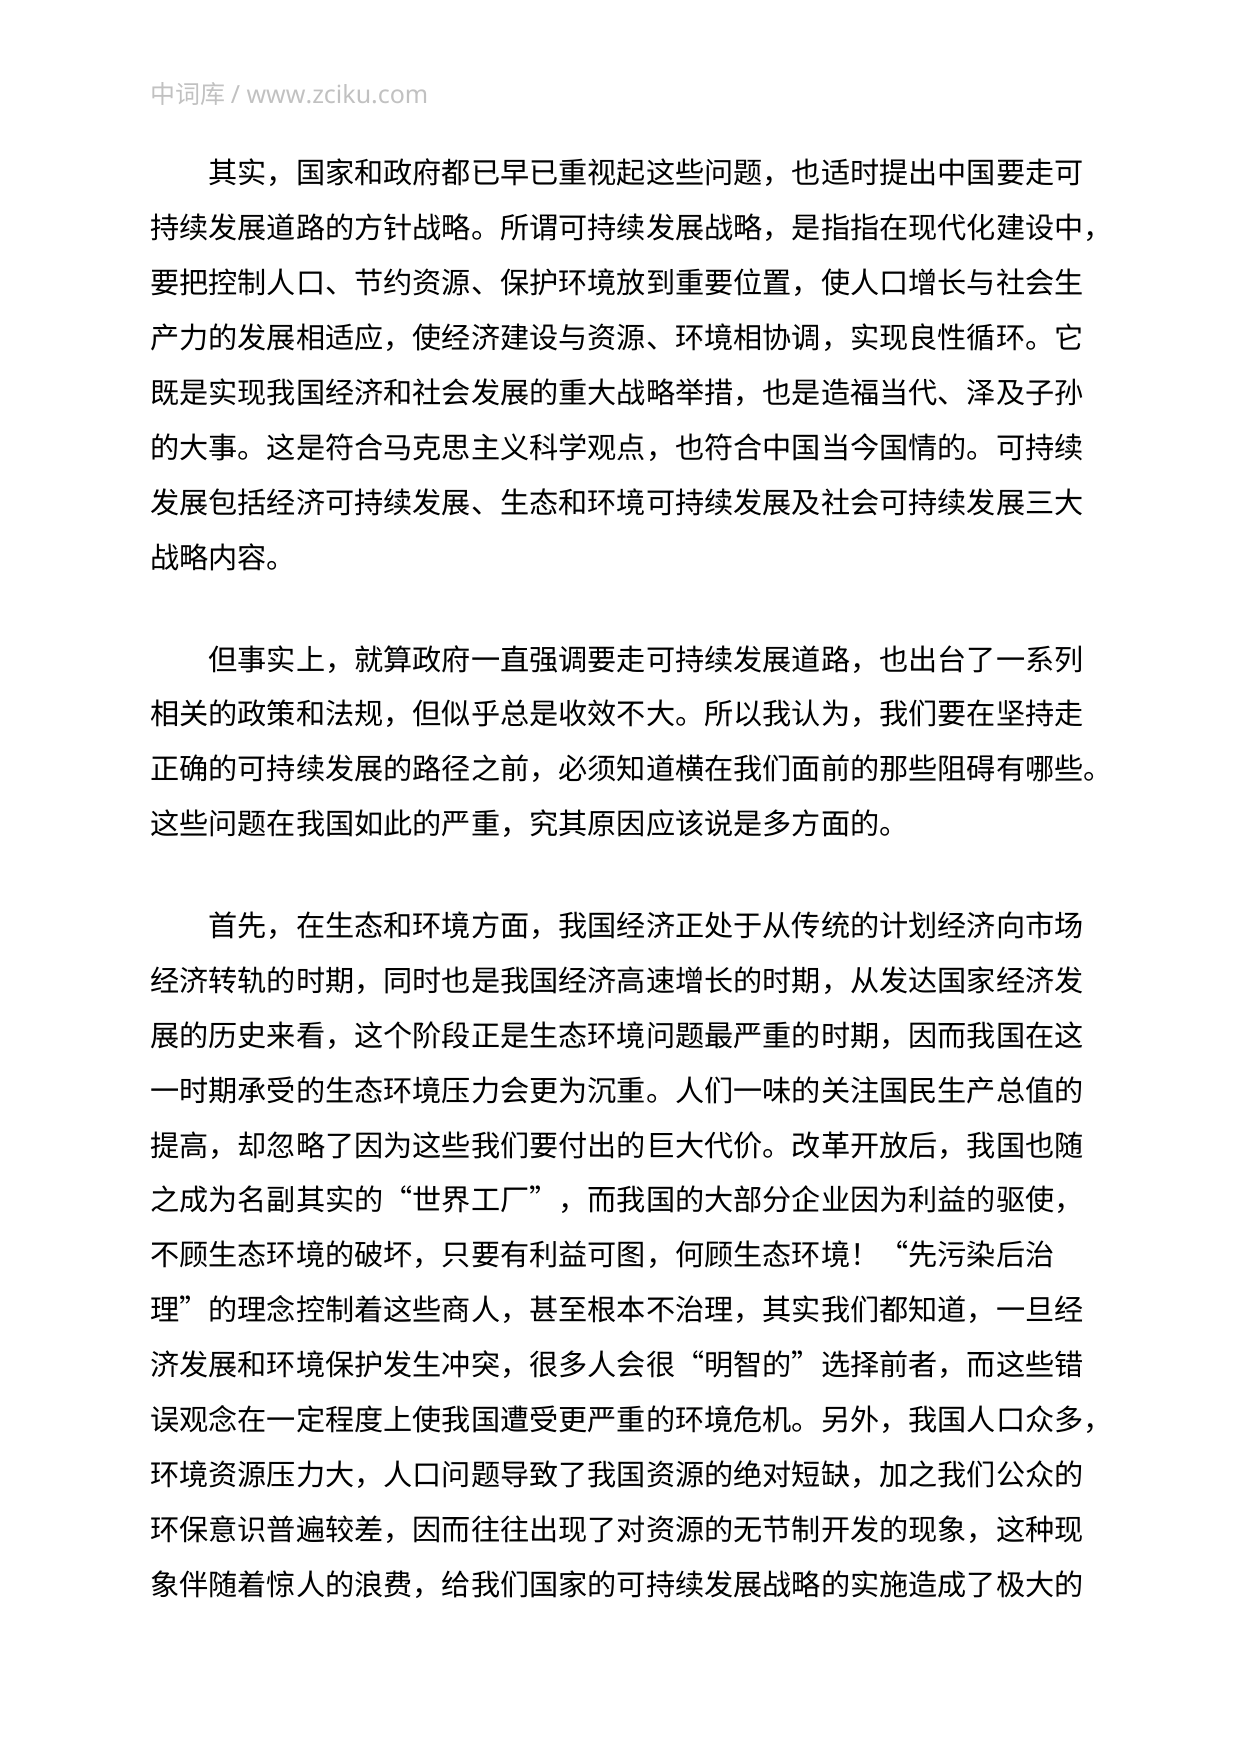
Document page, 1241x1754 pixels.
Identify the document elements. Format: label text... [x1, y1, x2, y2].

text 其实，国家和政府都已早已重视起这些问题，也适时提出中国要走可持续发展道路的方针战略。所谓可持续发展战略，是指指在现代化建设中，要把控制人口、节约资源、保护环境放到重要位置，使人口增长与社会生产力的发展相适应，使经济建设与资源、环境相协调，实现良性循环。它既是实现我国经济和社会发展的重大战略举措，也是造福当代、泽及子孙的大事。这是符合马克思主义科学观点，也符合中国当今国情的。可持续发展包括经济可持续发展、生态和环境可持续发展及社会可持续发展三大战略内容。 [150, 150, 1090, 577]
text 但事实上，就算政府一直强调要走可持续发展道路，也出台了一系列相关的政策和法规，但似乎总是收效不大。所以我认为，我们要在坚持走正确的可持续发展的路径之前，必须知道横在我们面前的那些阻碍有哪些。这些问题在我国如此的严重，究其原因应该说是多方面的。 [150, 636, 1090, 843]
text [150, 902, 1090, 1603]
